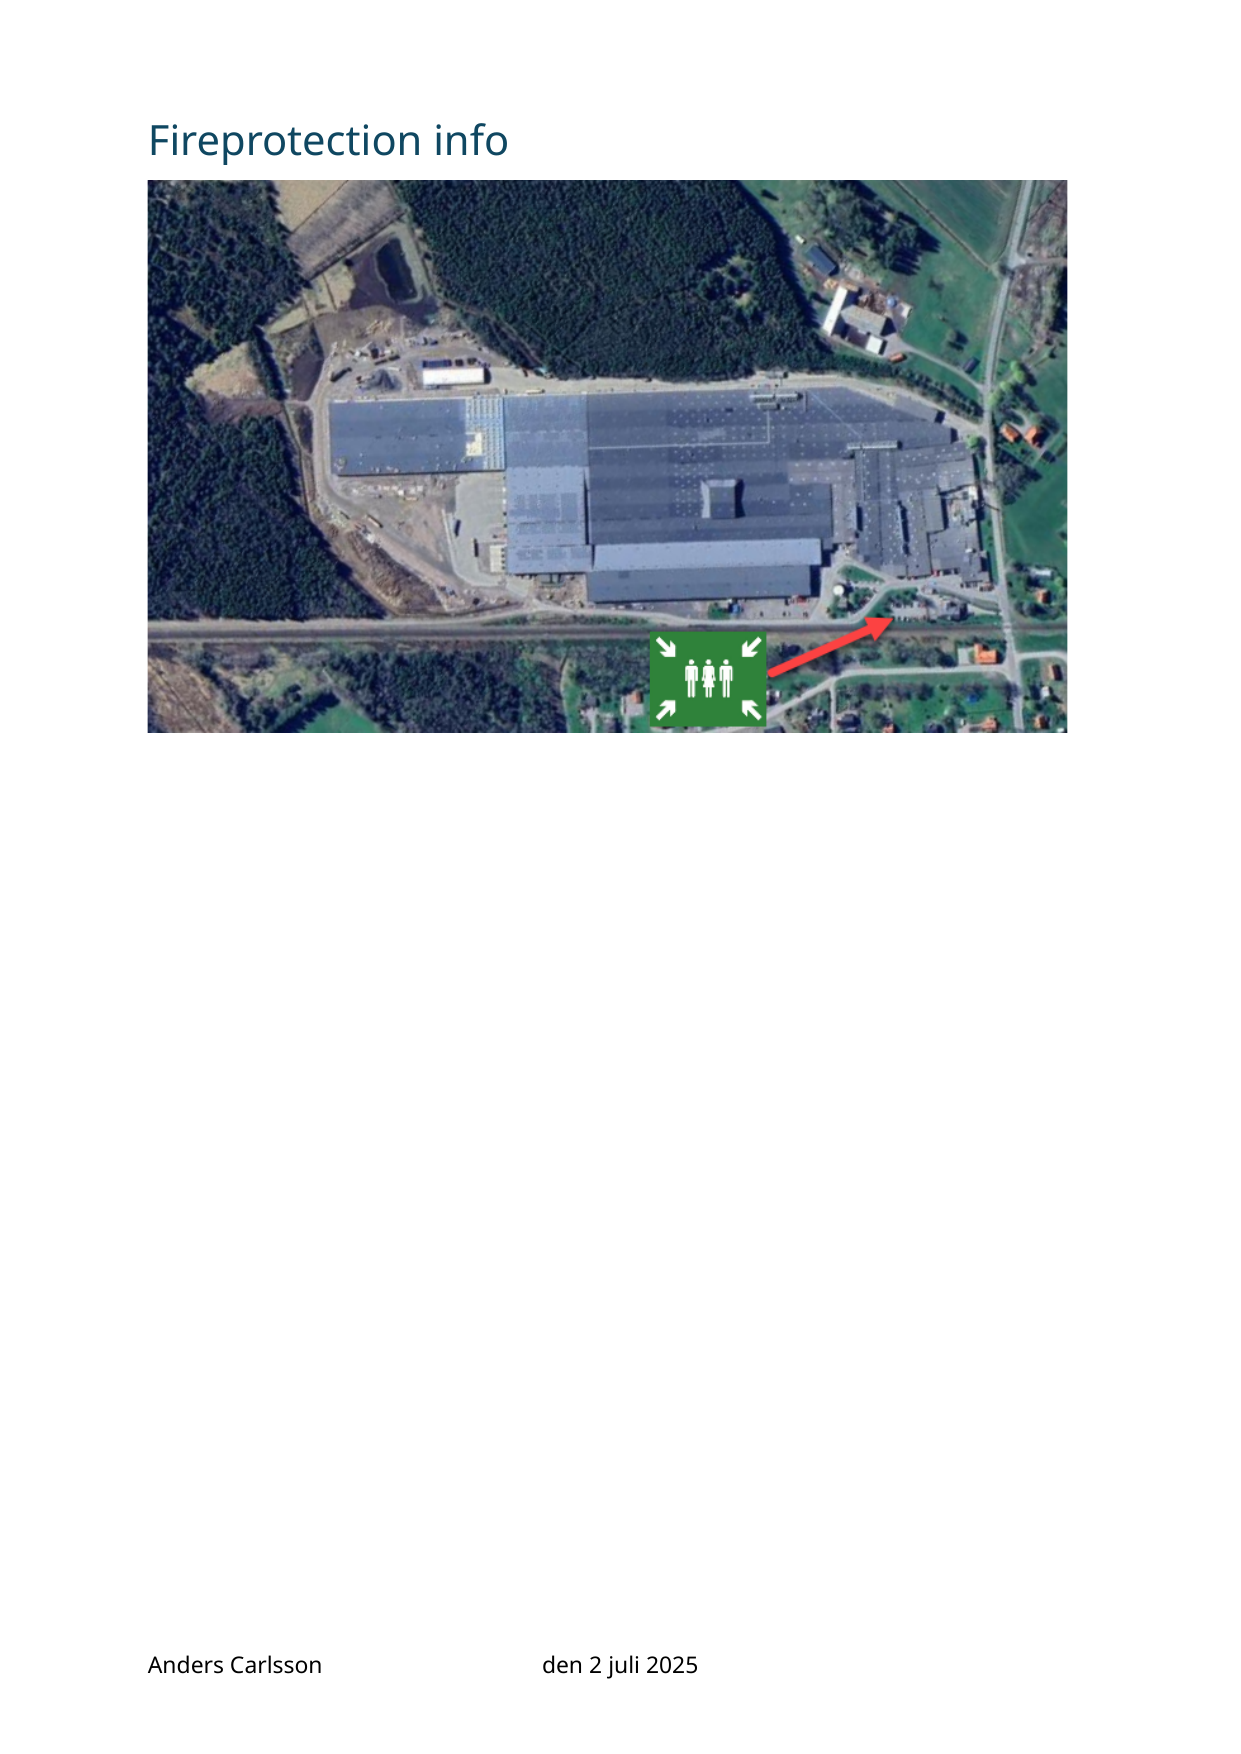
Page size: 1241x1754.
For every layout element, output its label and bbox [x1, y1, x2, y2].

picture [147, 180, 1068, 733]
